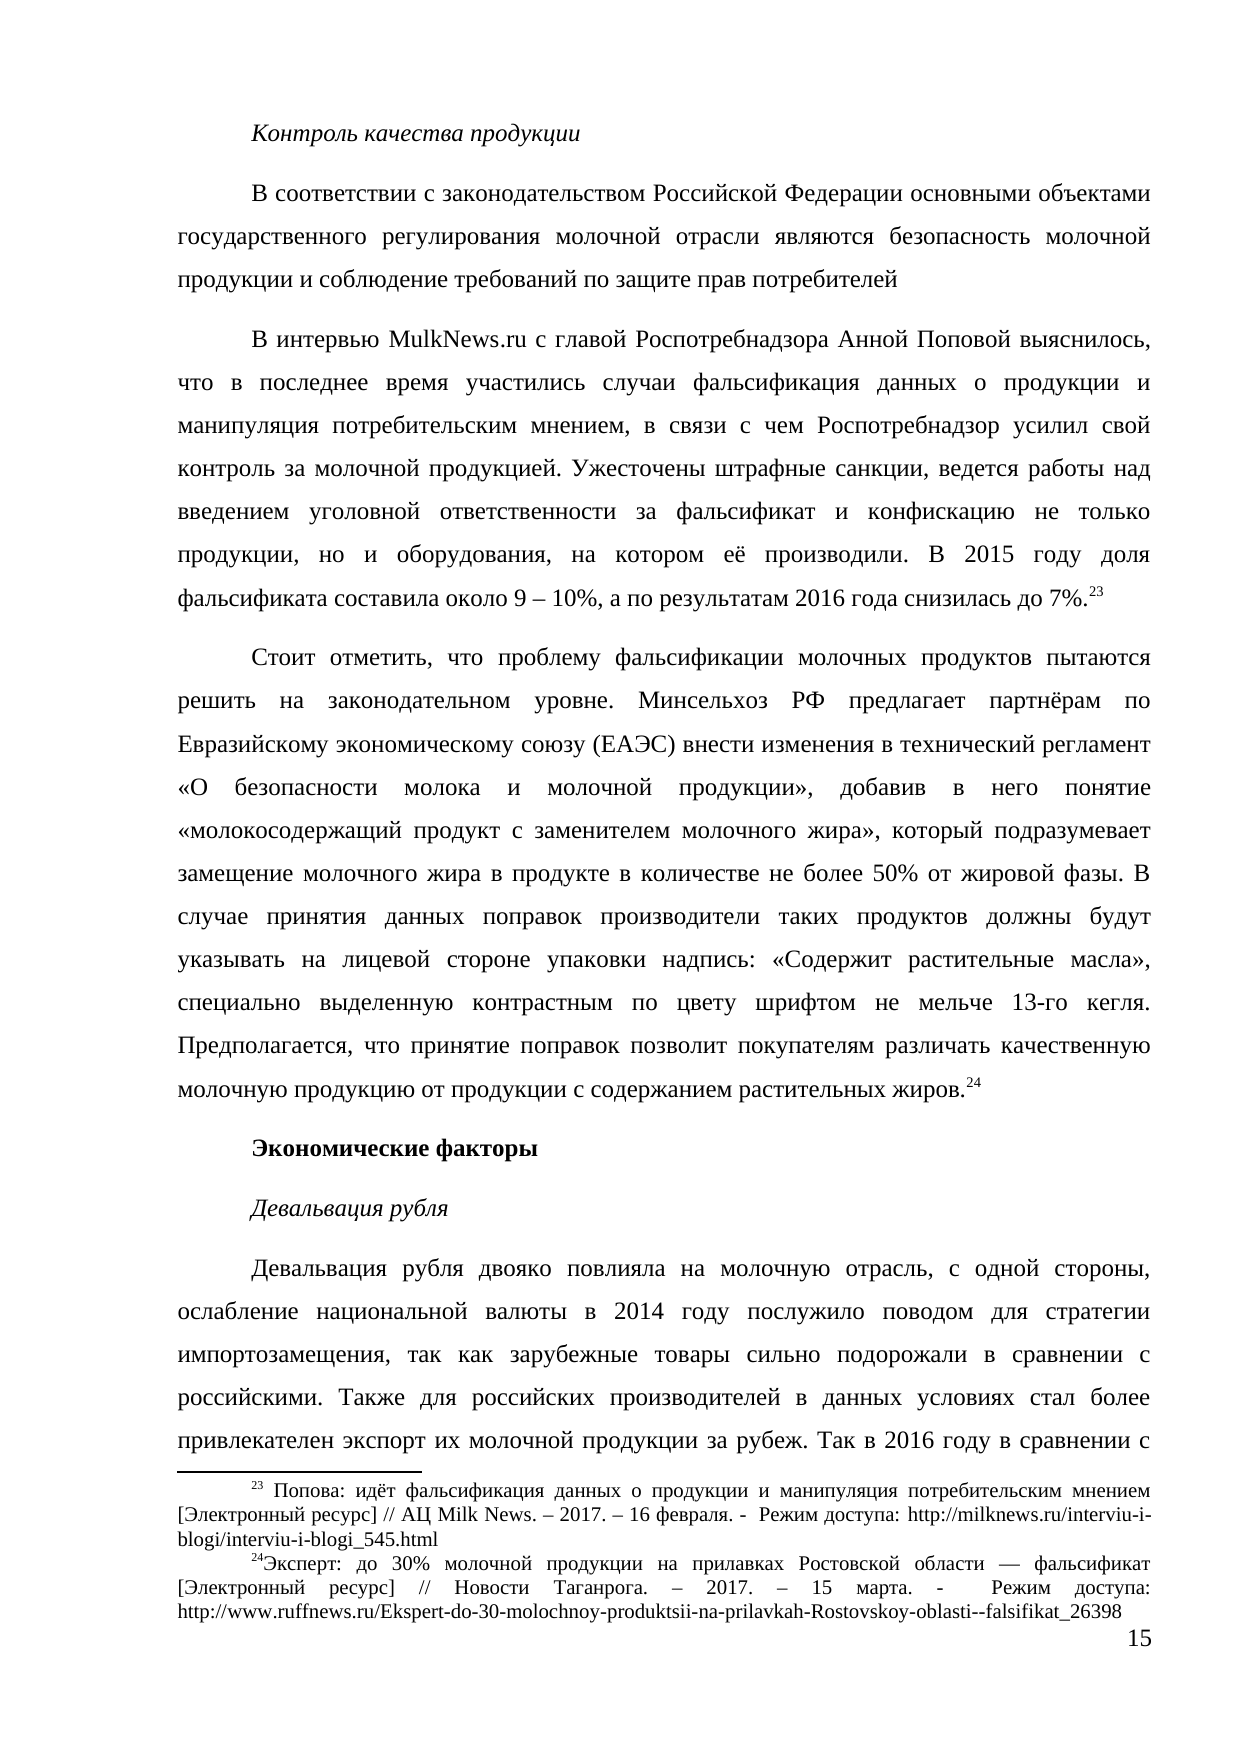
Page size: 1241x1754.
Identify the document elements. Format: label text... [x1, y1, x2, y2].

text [177, 1253, 1152, 1454]
text В интервью MulkNews.ru с главой Роспотребнадзора Анной Поповой выяснилось, что в последнее время участились случаи фальсификация данных о продукции и манипуляция потребительским мнением, в связи с чем Роспотребнадзор усилил свой контроль за молочной продукцией. Ужесточены штрафные санкции, ведется работы над введением уголовной ответственности за фальсификат и конфискацию не только продукции, но и оборудования, на котором её производили. В 2015 году доля фальсификата составила около 9 – 10%, а по результатам 2016 года снизилась до 7%. [177, 324, 1152, 611]
text В соответствии с законодательством Российской Федерации основными объектами государственного регулирования молочной отрасли являются безопасность молочной продукции и соблюдение требований по защите прав потребителей [177, 178, 1152, 293]
text Стоит отметить, что проблему фальсификации молочных продуктов пытаются решить на законодательном уровне. Минсельхоз РФ предлагает партнёрам по Евразийскому экономическому союзу (ЕАЭС) внести изменения в технический регламент «О безопасности молока и молочной продукции», добавив в него понятие «молокосодержащий продукт с заменителем молочного жира», который подразумевает замещение молочного жира в продукте в количестве не более 50% от жировой фазы. В случае принятия данных поправок производители таких продуктов должны будут указывать на лицевой стороне упаковки надпись: «Содержит растительные масла», специально выделенную контрастным по цвету шрифтом не мельче 13-го кегля. Предполагается, что принятие поправок позволит покупателям различать качественную молочную продукцию от продукции с содержанием растительных жиров. [177, 642, 1152, 1102]
text Экономические факторы [177, 1133, 1152, 1162]
text Девальвация рубля [177, 1193, 1152, 1222]
text Контроль качества продукции [177, 118, 1152, 147]
